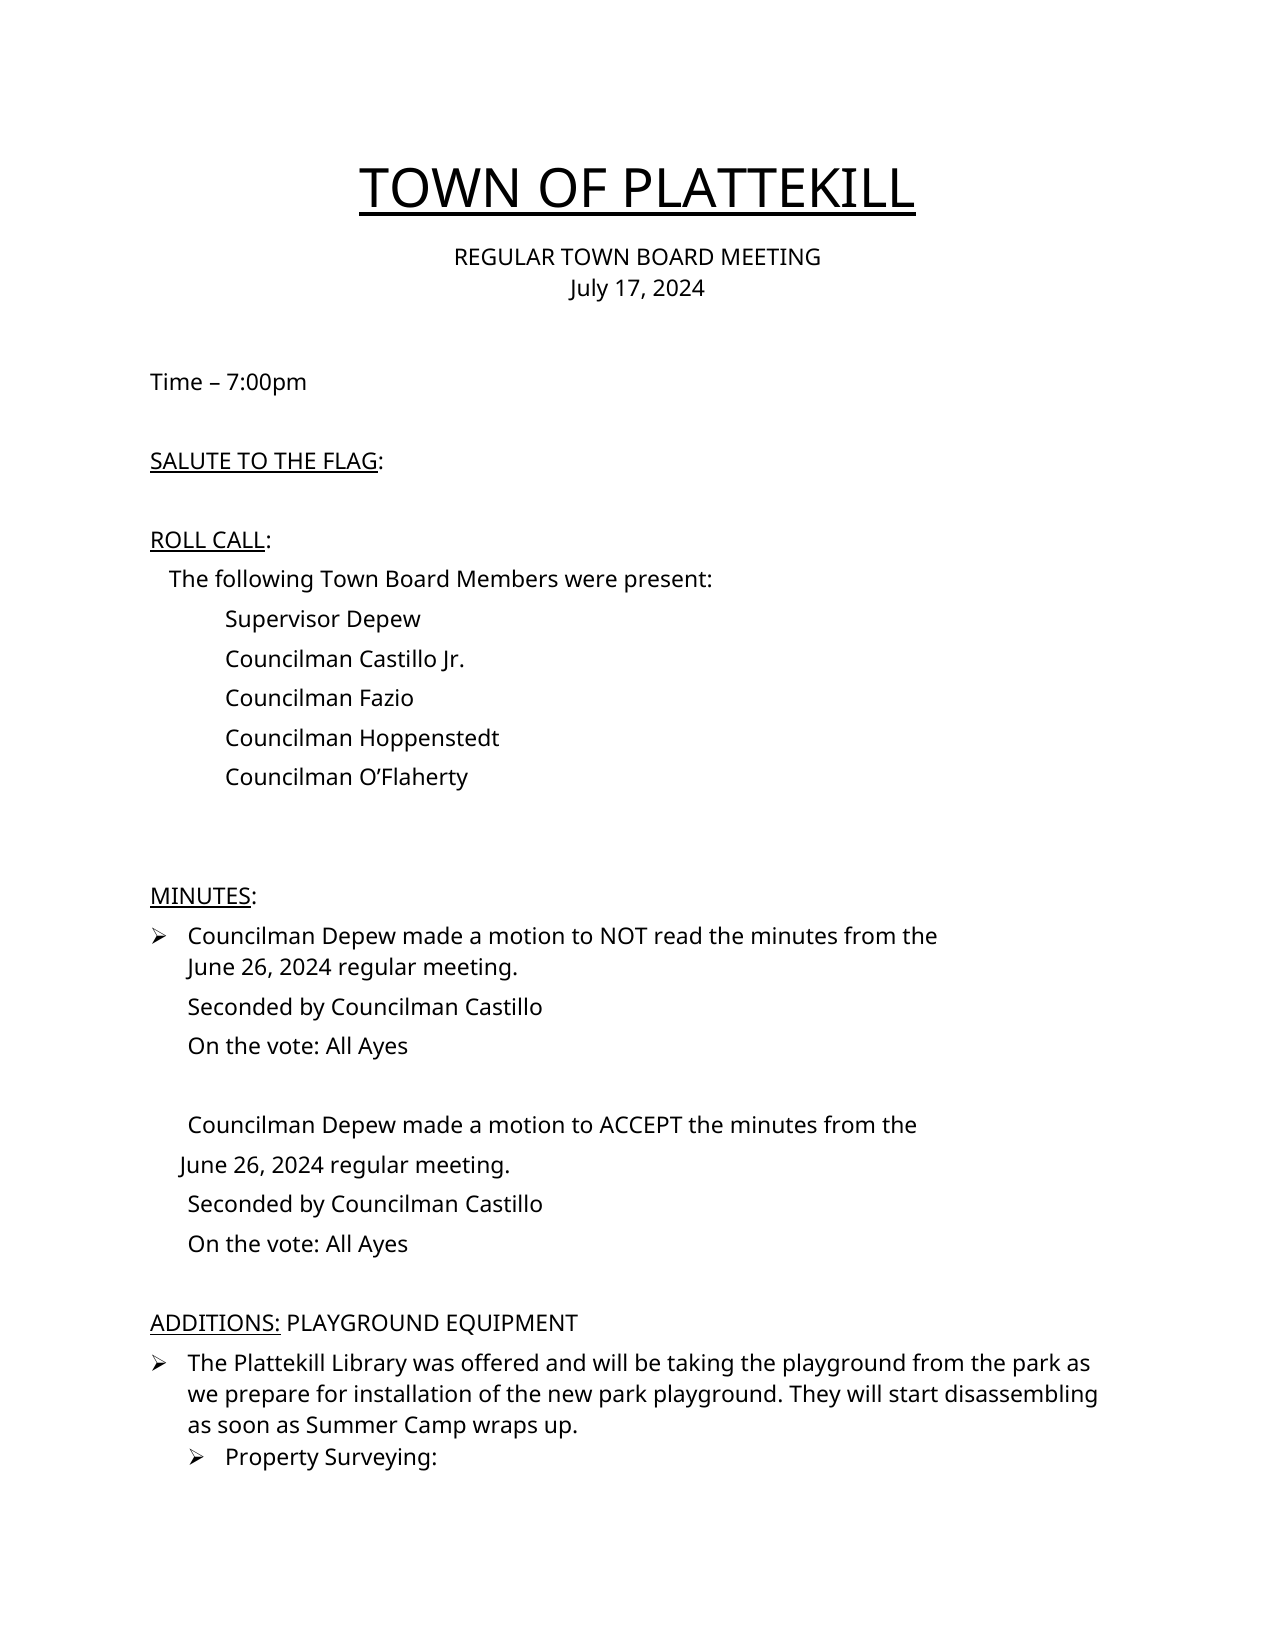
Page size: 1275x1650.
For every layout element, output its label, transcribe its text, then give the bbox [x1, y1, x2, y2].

text Supervisor Depew [169, 603, 1125, 634]
text SALUTE TO THE FLAG: [150, 444, 1125, 476]
subtitle MINUTES: [150, 880, 1125, 911]
text Councilman Depew made a motion to ACCEPT the minutes from the [187, 1109, 1125, 1140]
list June 26, 2024 regular meeting. [187, 951, 1125, 982]
text ADDITIONS: PLAYGROUND EQUIPMENT [150, 1307, 1125, 1338]
list The Plattekill Library was offered and will be taking the playground from the park as we prepare for installation of the new park playground. They will start disassembling as soon as Summer Camp wraps up. [150, 1347, 1125, 1440]
text June 26, 2024 regular meeting. [150, 1149, 1125, 1180]
text REGULAR TOWN BOARD MEETING [150, 240, 1125, 272]
text July 17, 2024 [150, 272, 1125, 303]
text ROLL CALL: [150, 524, 1125, 555]
subtitle Councilman Fazio [225, 682, 1125, 713]
text Councilman Hoppenstedt [225, 722, 1125, 753]
text Seconded by Councilman Castillo [187, 990, 1125, 1022]
text Seconded by Councilman Castillo [187, 1188, 1125, 1219]
list Councilman Depew made a motion to NOT read the minutes from the [150, 919, 1125, 951]
text The following Town Board Members were present: [169, 563, 1125, 594]
text TOWN OF PLATTEKILL [150, 150, 1125, 224]
list Property Surveying: [187, 1440, 1125, 1472]
text Councilman O’Flaherty [225, 761, 1125, 792]
text On the vote: All Ayes [187, 1030, 1125, 1061]
subtitle Councilman Castillo Jr. [225, 642, 1125, 674]
text On the vote: All Ayes [187, 1228, 1125, 1259]
text Time – 7:00pm [150, 365, 1125, 397]
